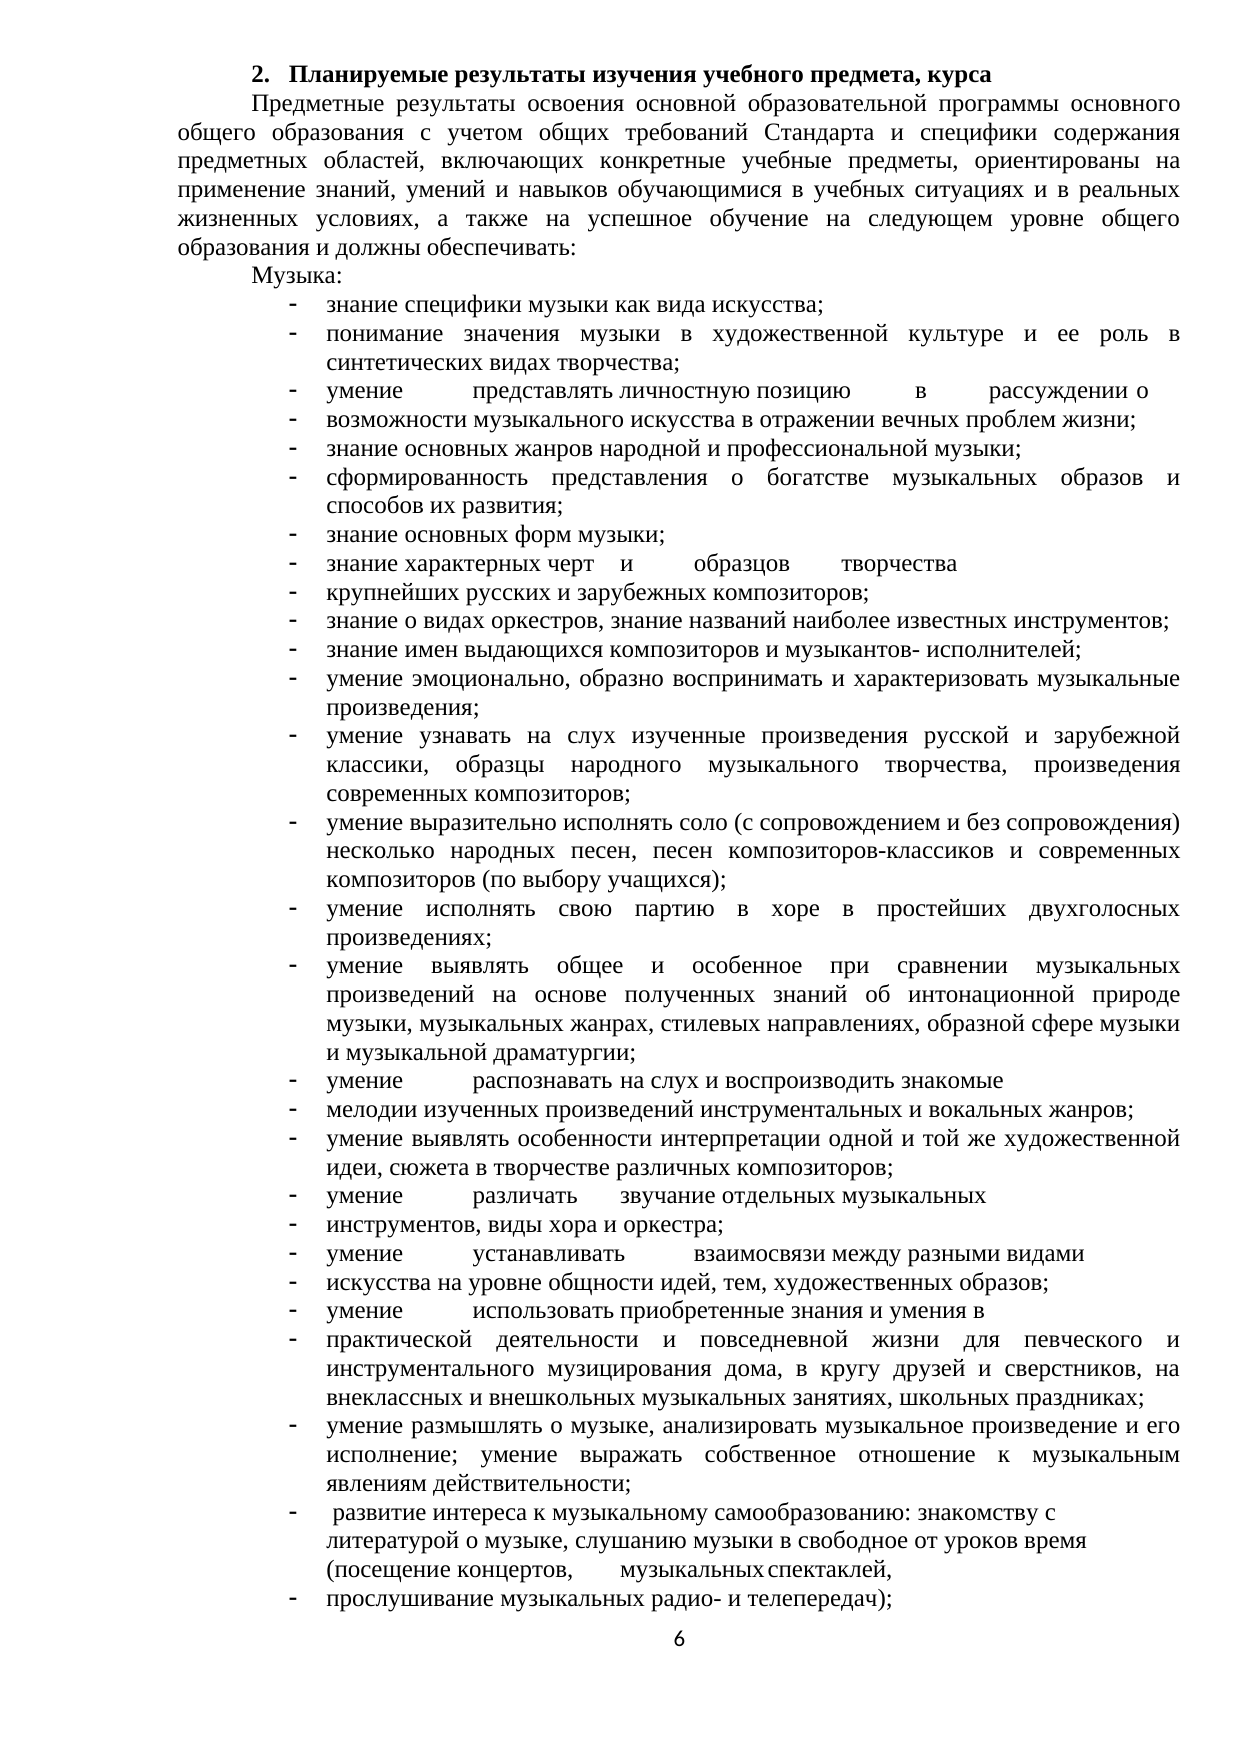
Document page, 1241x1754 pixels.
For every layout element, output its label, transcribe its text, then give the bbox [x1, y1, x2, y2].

list умение эмоционально, образно воспринимать и характеризовать музыкальные произведения; [288, 663, 1181, 720]
list умение устанавливать взаимосвязи между разными видами [288, 1238, 1181, 1267]
list мелодии изученных произведений инструментальных и вокальных жанров; [288, 1094, 1181, 1123]
list знание специфики музыки как вида искусства; [288, 289, 1181, 318]
list умение распознавать на слух и воспроизводить знакомые [288, 1065, 1181, 1094]
list умение выявлять особенности интерпретации одной и той же художественной идеи, сюжета в творчестве различных композиторов; [288, 1123, 1181, 1180]
list прослушивание музыкальных радио- и телепередач); [288, 1583, 1181, 1612]
list умение выразительно исполнять соло (с сопровождением и без сопровождения) несколько народных песен, песен композиторов-классиков и современных композиторов (по выбору учащихся); [288, 807, 1181, 893]
list умение размышлять о музыке, анализировать музыкальное произведение и его исполнение; умение выражать собственное отношение к музыкальным явлениям действительности; [288, 1410, 1181, 1497]
list умение различать звучание отдельных музыкальных [288, 1180, 1181, 1209]
list Планируемые результаты изучения учебного предмета, курса [251, 59, 1181, 88]
text Музыка: [177, 260, 1181, 289]
list практической деятельности и повседневной жизни для певческого и инструментального музицирования дома, в кругу друзей и сверстников, на внеклассных и внешкольных музыкальных занятиях, школьных праздниках; [288, 1324, 1181, 1410]
list знание о видах оркестров, знание названий наиболее известных инструментов; [288, 605, 1181, 634]
list знание имен выдающихся композиторов и музыкантов- исполнителей; [288, 634, 1181, 663]
list умение использовать приобретенные знания и умения в [288, 1295, 1181, 1324]
list развитие интереса к музыкальному самообразованию: знакомству с литературой о музыке, слушанию музыки в свободное от уроков время (посещение концертов, музыкальных спектаклей, [288, 1497, 1181, 1583]
list знание основных жанров народной и профессиональной музыки; [288, 433, 1181, 462]
list искусства на уровне общности идей, тем, художественных образов; [288, 1267, 1181, 1295]
list умение узнавать на слух изученные произведения русской и зарубежной классики, образцы народного музыкального творчества, произведения современных композиторов; [288, 720, 1181, 807]
list знание основных форм музыки; [288, 519, 1181, 548]
list умение выявлять общее и особенное при сравнении музыкальных произведений на основе полученных знаний об интонационной природе музыки, музыкальных жанрах, стилевых направлениях, образной сфере музыки и музыкальной драматургии; [288, 950, 1181, 1065]
list знание характерных черт и образцов творчества [288, 548, 1181, 577]
list сформированность представления о богатстве музыкальных образов и способов их развития; [288, 462, 1181, 519]
list умение представлять личностную позицию в рассуждении о [288, 375, 1181, 404]
list умение исполнять свою партию в хоре в простейших двухголосных произведениях; [288, 893, 1181, 950]
list понимание значения музыки в художественной культуре и ее роль в синтетических видах творчества; [288, 318, 1181, 375]
list возможности музыкального искусства в отражении вечных проблем жизни; [288, 404, 1181, 433]
list крупнейших русских и зарубежных композиторов; [288, 577, 1181, 605]
text Предметные результаты освоения основной образовательной программы основного общего образования с учетом общих требований Стандарта и специфики содержания предметных областей, включающих конкретные учебные предметы, ориентированы на применение знаний, умений и навыков обучающимися в учебных ситуациях и в реальных жизненных условиях, а также на успешное обучение на следующем уровне общего образования и должны обеспечивать: [177, 88, 1181, 260]
list инструментов, виды хора и оркестра; [288, 1209, 1181, 1238]
